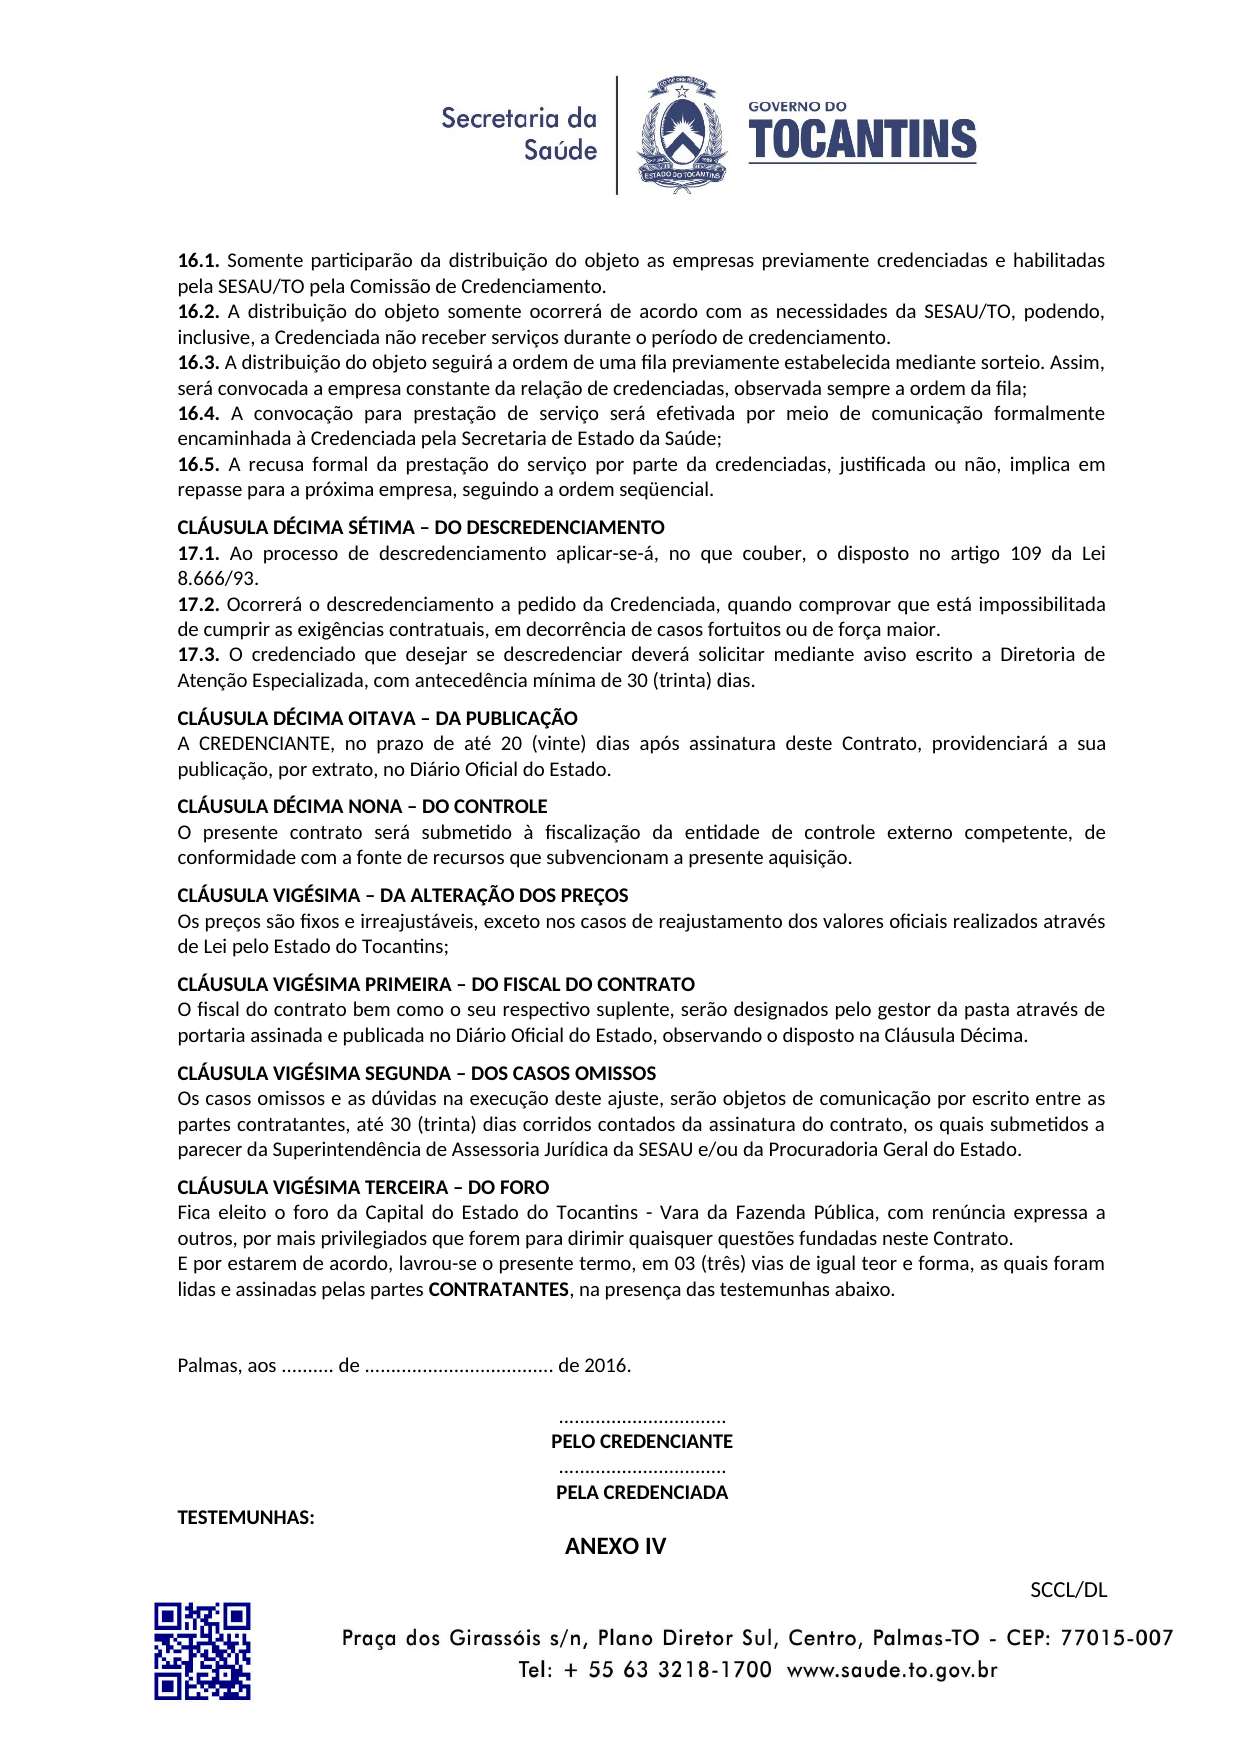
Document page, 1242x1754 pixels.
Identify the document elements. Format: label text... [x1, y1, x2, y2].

text 16.1. Somente participarão da distribuição do objeto as empresas previamente credenciadas e habilitadas pela SESAU/TO pela Comissão de Credenciamento. [177, 248, 1107, 298]
text A CREDENCIANTE, no prazo de até 20 (vinte) dias após assinatura deste Contrato, providenciará a sua publicação, por extrato, no Diário Oficial do Estado. [177, 730, 1107, 781]
text 17.3. O credenciado que desejar se descredenciar deverá solicitar mediante aviso escrito a Diretoria de Atenção Especializada, com antecedência mínima de 30 (trinta) dias. [177, 642, 1107, 692]
text CLÁUSULA VIGÉSIMA SEGUNDA – DOS CASOS OMISSOS [177, 1060, 1107, 1085]
text 16.4. A convocação para prestação de serviço será efetivada por meio de comunicação formalmente encaminhada à Credenciada pela Secretaria de Estado da Saúde; [177, 400, 1107, 451]
picture [150, 1598, 1173, 1704]
text ................................ [177, 1454, 1107, 1479]
text CLÁUSULA DÉCIMA NONA – DO CONTROLE [177, 794, 1107, 819]
text CLÁUSULA DÉCIMA SÉTIMA – DO DESCREDENCIAMENTO [177, 514, 1107, 540]
text CLÁUSULA VIGÉSIMA TERCEIRA – DO FORO [177, 1174, 1107, 1199]
text CLÁUSULA VIGÉSIMA PRIMEIRA – DO FISCAL DO CONTRATO [177, 971, 1107, 997]
text 16.3. A distribuição do objeto seguirá a ordem de uma fila previamente estabelecida mediante sorteio. Assim, será convocada a empresa constante da relação de credenciadas, observada sempre a ordem da fila; [177, 349, 1107, 400]
picture [0, 0, 1241, 207]
text O fiscal do contrato bem como o seu respectivo suplente, serão designados pelo gestor da pasta através de portaria assinada e publicada no Diário Oficial do Estado, observando o disposto na Cláusula Décima. [177, 997, 1107, 1047]
text ................................ [177, 1403, 1107, 1428]
text O presente contrato será submetido à fiscalização da entidade de controle externo competente, de conformidade com a fonte de recursos que subvencionam a presente aquisição. [177, 819, 1107, 870]
text PELO CREDENCIANTE [177, 1428, 1107, 1454]
text E por estarem de acordo, lavrou-se o presente termo, em 03 (três) vias de igual teor e forma, as quais foram lidas e assinadas pelas partes CONTRATANTES, na presença das testemunhas abaixo. [177, 1250, 1107, 1301]
text TESTEMUNHAS: [177, 1504, 1107, 1530]
text Os casos omissos e as dúvidas na execução deste ajuste, serão objetos de comunicação por escrito entre as partes contratantes, até 30 (trinta) dias corridos contados da assinatura do contrato, os quais submetidos a parecer da Superintendência de Assessoria Jurídica da SESAU e/ou da Procuradoria Geral do Estado. [177, 1085, 1107, 1162]
text 16.2. A distribuição do objeto somente ocorrerá de acordo com as necessidades da SESAU/TO, podendo, inclusive, a Credenciada não receber serviços durante o período de credenciamento. [177, 298, 1107, 349]
text Fica eleito o foro da Capital do Estado do Tocantins - Vara da Fazenda Pública, com renúncia expressa a outros, por mais privilegiados que forem para dirimir quaisquer questões fundadas neste Contrato. [177, 1199, 1107, 1250]
text 17.1. Ao processo de descredenciamento aplicar-se-á, no que couber, o disposto no artigo 109 da Lei 8.666/93. [177, 540, 1107, 591]
text 16.5. A recusa formal da prestação do serviço por parte da credenciadas, justificada ou não, implica em repasse para a próxima empresa, seguindo a ordem seqüencial. [177, 451, 1107, 502]
text CLÁUSULA VIGÉSIMA – DA ALTERAÇÃO DOS PREÇOS [177, 882, 1107, 908]
text Palmas, aos .......... de .................................... de 2016. [177, 1352, 1107, 1377]
text 17.2. Ocorrerá o descredenciamento a pedido da Credenciada, quando comprovar que está impossibilitada de cumprir as exigências contratuais, em decorrência de casos fortuitos ou de força maior. [177, 591, 1107, 642]
text ANEXO IV [177, 1530, 1054, 1560]
text PELA CREDENCIADA [177, 1479, 1107, 1504]
text Os preços são fixos e irreajustáveis, exceto nos casos de reajustamento dos valores oficiais realizados através de Lei pelo Estado do Tocantins; [177, 908, 1107, 959]
text CLÁUSULA DÉCIMA OITAVA – DA PUBLICAÇÃO [177, 705, 1107, 730]
